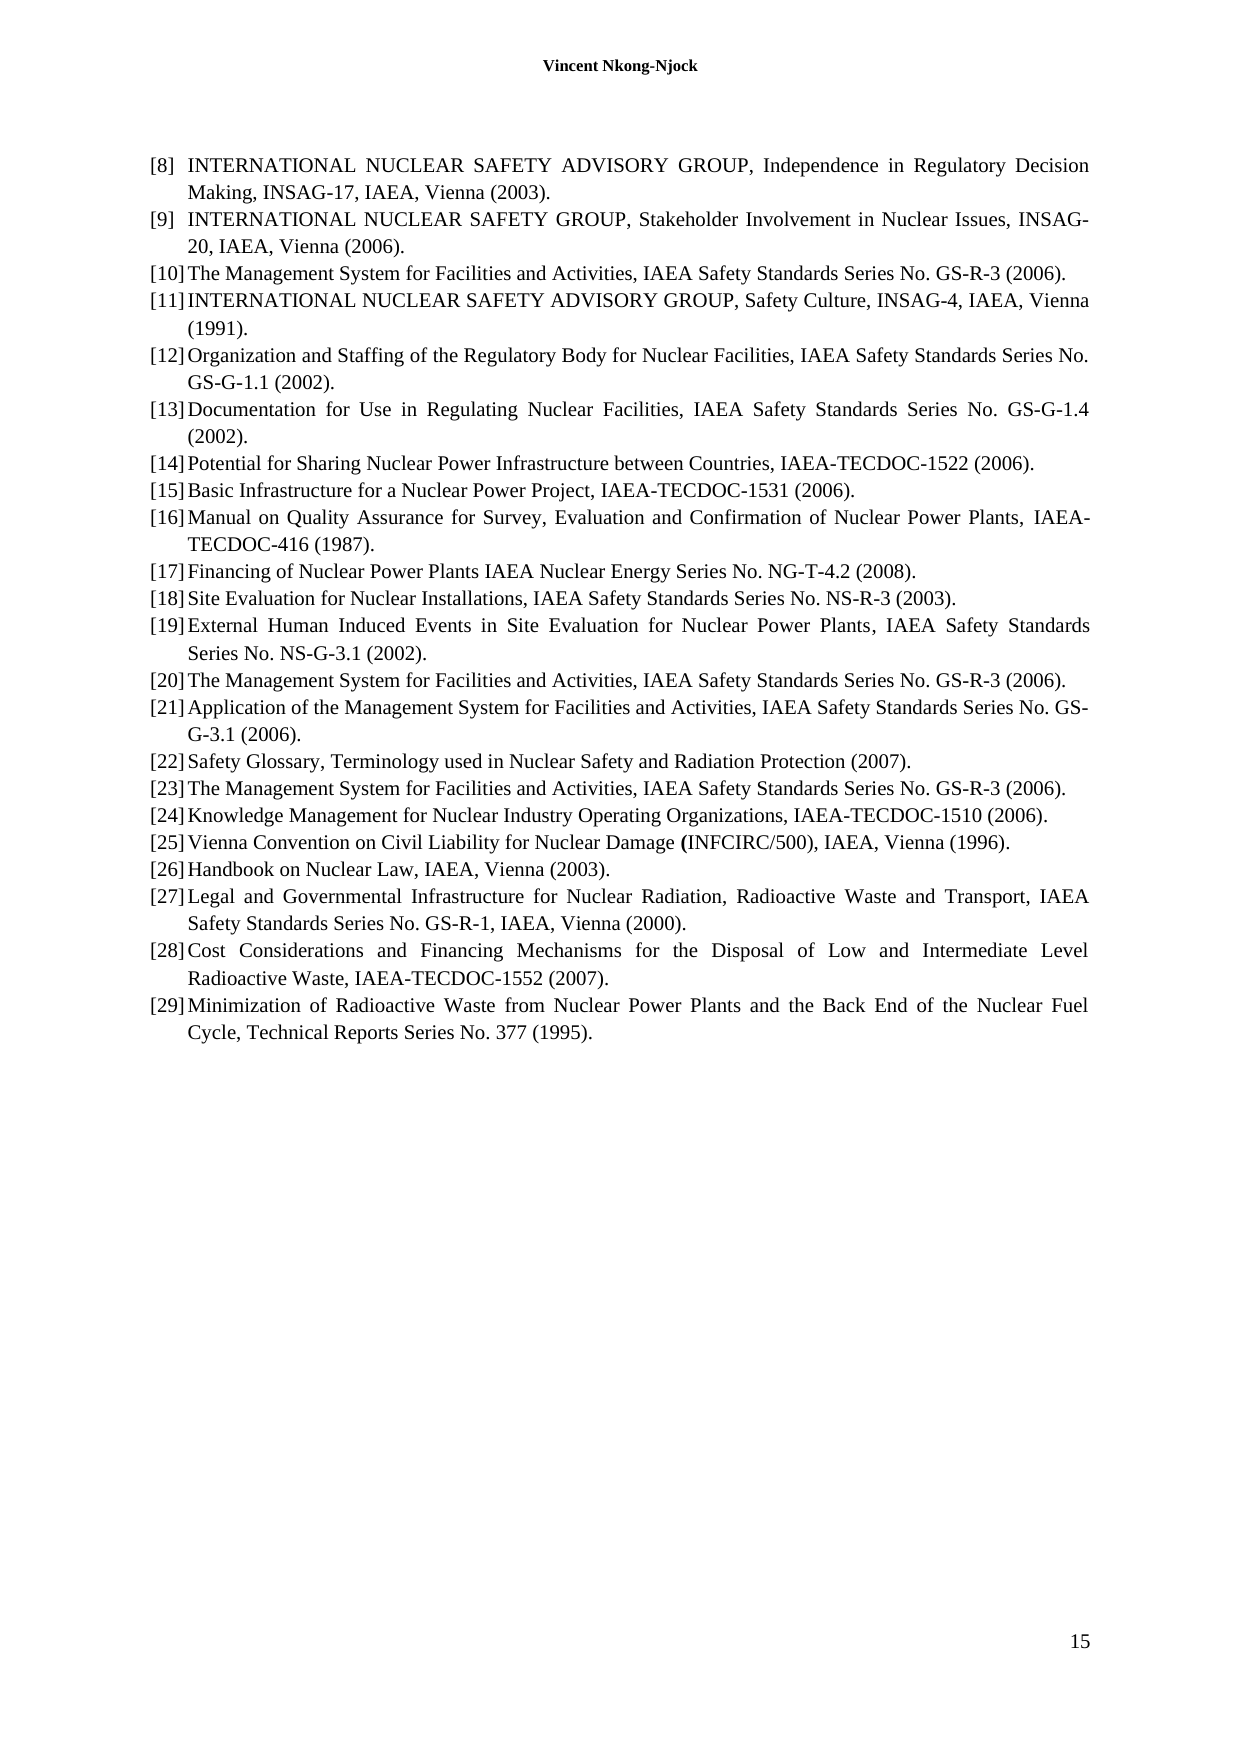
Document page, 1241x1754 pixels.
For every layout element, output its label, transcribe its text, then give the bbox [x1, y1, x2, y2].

list Knowledge Management for Nuclear Industry Operating Organizations, IAEA-TECDOC-1510 (2006). [150, 800, 1090, 827]
list INTERNATIONAL NUCLEAR SAFETY GROUP, Stakeholder Involvement in Nuclear Issues, INSAG-20, IAEA, Vienna (2006). [150, 204, 1090, 258]
list Minimization of Radioactive Waste from Nuclear Power Plants and the Back End of the Nuclear Fuel Cycle, Technical Reports Series No. 377 (1995). [150, 989, 1090, 1044]
list Organization and Staffing of the Regulatory Body for Nuclear Facilities, IAEA Safety Standards Series No. GS-G-1.1 (2002). [150, 339, 1090, 394]
list Documentation for Use in Regulating Nuclear Facilities, IAEA Safety Standards Series No. GS-G-1.4 (2002). [150, 394, 1090, 448]
list Handbook on Nuclear Law, IAEA, Vienna (2003). [150, 854, 1090, 881]
list The Management System for Facilities and Activities, IAEA Safety Standards Series No. GS-R-3 (2006). [150, 664, 1090, 692]
list Legal and Governmental Infrastructure for Nuclear Radiation, Radioactive Waste and Transport, IAEA Safety Standards Series No. GS-R-1, IAEA, Vienna (2000). [150, 881, 1090, 935]
list The Management System for Facilities and Activities, IAEA Safety Standards Series No. GS-R-3 (2006). [150, 258, 1090, 285]
list External Human Induced Events in Site Evaluation for Nuclear Power Plants, IAEA Safety Standards Series No. NS-G-3.1 (2002). [150, 610, 1090, 664]
list Financing of Nuclear Power Plants IAEA Nuclear Energy Series No. NG-T-4.2 (2008). [150, 556, 1090, 583]
list Basic Infrastructure for a Nuclear Power Project, IAEA-TECDOC-1531 (2006). [150, 475, 1090, 502]
list Application of the Management System for Facilities and Activities, IAEA Safety Standards Series No. GS-G-3.1 (2006). [150, 692, 1090, 746]
list INTERNATIONAL NUCLEAR SAFETY ADVISORY GROUP, Independence in Regulatory Decision Making, INSAG-17, IAEA, Vienna (2003). [150, 150, 1090, 204]
list Site Evaluation for Nuclear Installations, IAEA Safety Standards Series No. NS-R-3 (2003). [150, 583, 1090, 610]
list INTERNATIONAL NUCLEAR SAFETY ADVISORY GROUP, Safety Culture, INSAG-4, IAEA, Vienna (1991). [150, 285, 1090, 339]
list Cost Considerations and Financing Mechanisms for the Disposal of Low and Intermediate Level Radioactive Waste, IAEA-TECDOC-1552 (2007). [150, 935, 1090, 989]
list Manual on Quality Assurance for Survey, Evaluation and Confirmation of Nuclear Power Plants, IAEA-TECDOC-416 (1987). [150, 502, 1090, 556]
list Vienna Convention on Civil Liability for Nuclear Damage (INFCIRC/500), IAEA, Vienna (1996). [150, 827, 1090, 854]
list Safety Glossary, Terminology used in Nuclear Safety and Radiation Protection (2007). [150, 746, 1090, 773]
list The Management System for Facilities and Activities, IAEA Safety Standards Series No. GS-R-3 (2006). [150, 773, 1090, 800]
list Potential for Sharing Nuclear Power Infrastructure between Countries, IAEA-TECDOC-1522 (2006). [150, 448, 1090, 475]
